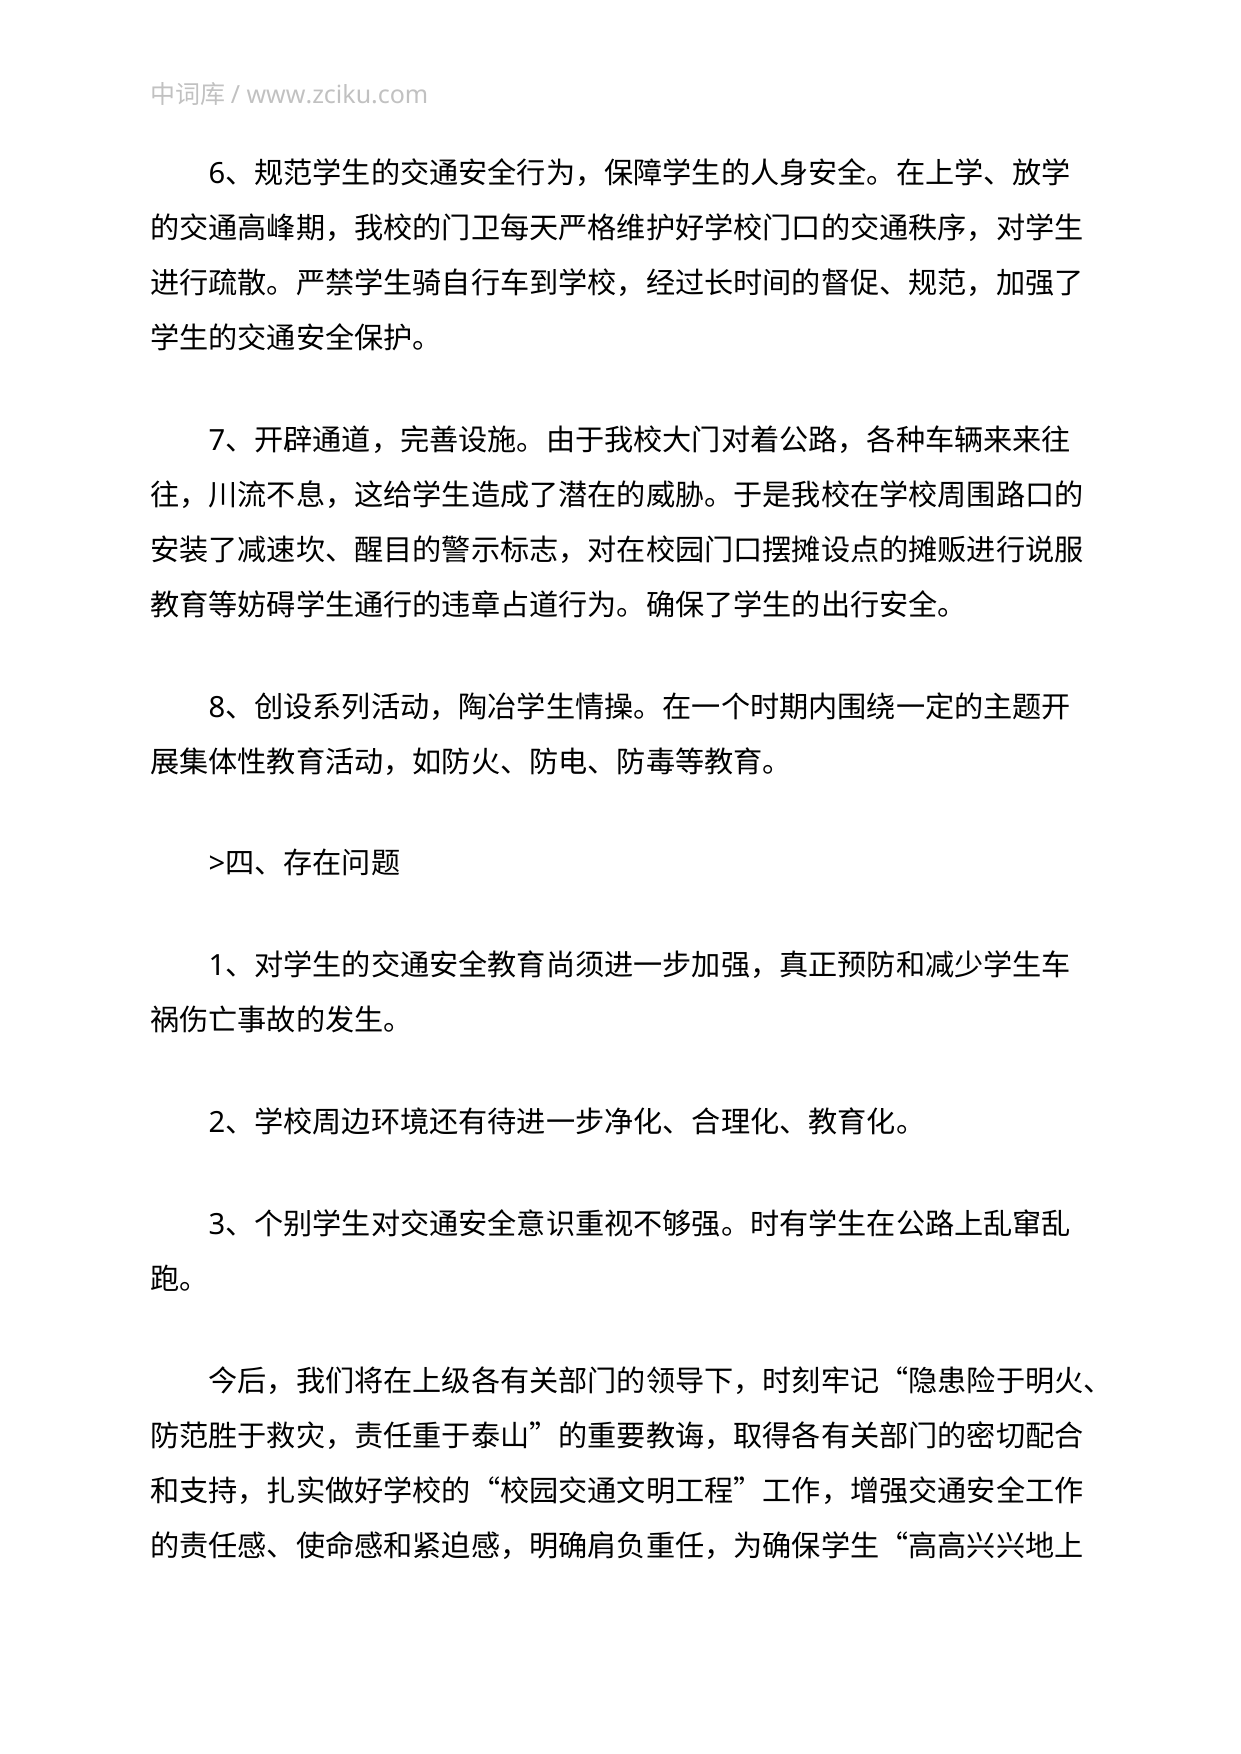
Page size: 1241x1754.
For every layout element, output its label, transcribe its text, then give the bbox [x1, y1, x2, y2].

text >四、存在问题 [150, 840, 1090, 882]
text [150, 1357, 1090, 1564]
text 8、创设系列活动，陶冶学生情操。在一个时期内围绕一定的主题开展集体性教育活动，如防火、防电、防毒等教育。 [150, 683, 1090, 780]
text 2、学校周边环境还有待进一步净化、合理化、教育化。 [150, 1099, 1090, 1141]
text 6、规范学生的交通安全行为，保障学生的人身安全。在上学、放学的交通高峰期，我校的门卫每天严格维护好学校门口的交通秩序，对学生进行疏散。严禁学生骑自行车到学校，经过长时间的督促、规范，加强了学生的交通安全保护。 [150, 150, 1090, 357]
text 1、对学生的交通安全教育尚须进一步加强，真正预防和减少学生车祸伤亡事故的发生。 [150, 942, 1090, 1039]
text 3、个别学生对交通安全意识重视不够强。时有学生在公路上乱窜乱跑。 [150, 1201, 1090, 1298]
text 7、开辟通道，完善设施。由于我校大门对着公路，各种车辆来来往往，川流不息，这给学生造成了潜在的威胁。于是我校在学校周围路口的安装了减速坎、醒目的警示标志，对在校园门口摆摊设点的摊贩进行说服教育等妨碍学生通行的违章占道行为。确保了学生的出行安全。 [150, 417, 1090, 624]
